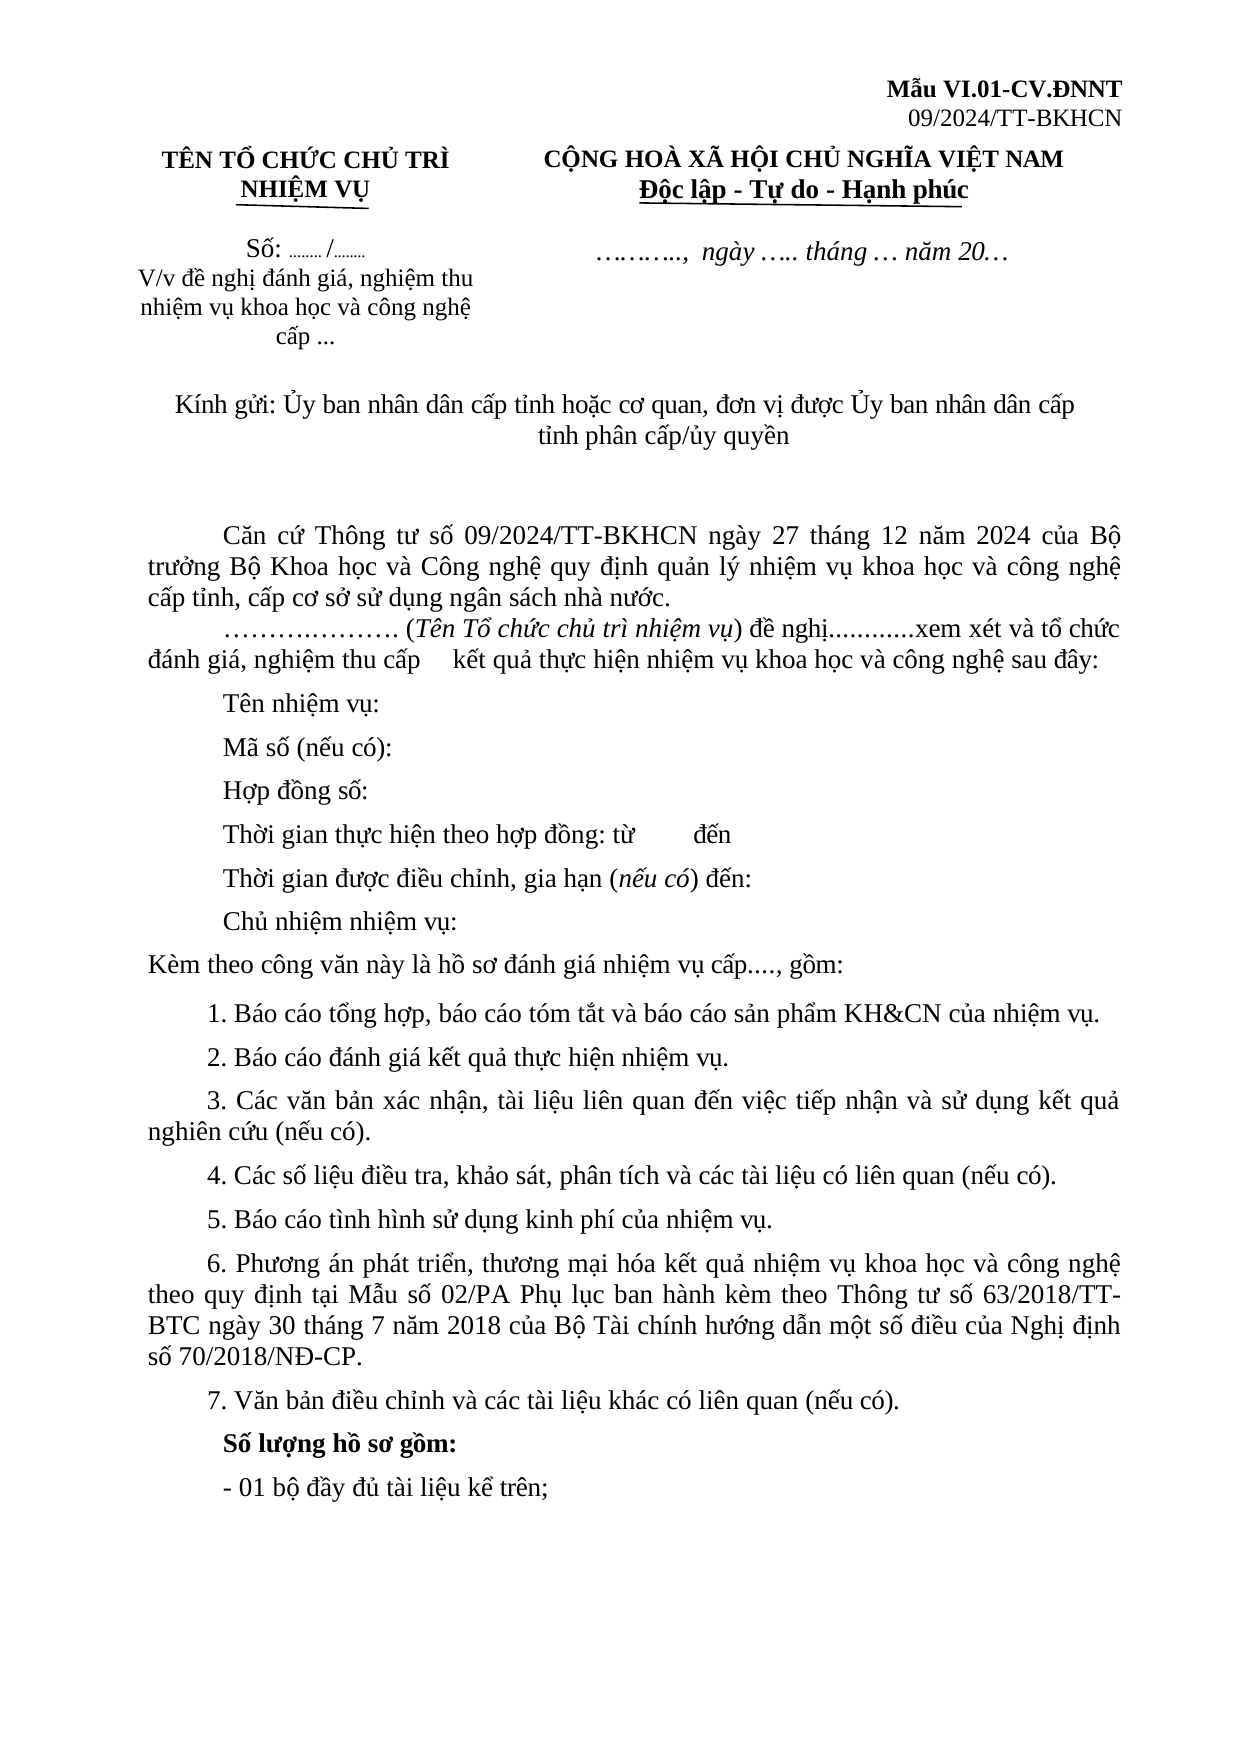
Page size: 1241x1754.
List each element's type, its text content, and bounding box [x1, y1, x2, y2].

list Báo cáo tình hình sử dụng kinh phí của nhiệm vụ. [207, 1203, 1152, 1234]
text Mẫu VI.01-CV.ĐNNT [103, 74, 1122, 103]
text Chủ nhiệm nhiệm vụ: [223, 905, 1152, 937]
text Hợp đồng số: [223, 774, 1152, 806]
list Văn bản điều chỉnh và các tài liệu khác có liên quan (nếu có). [207, 1384, 1152, 1415]
list Báo cáo tổng hợp, báo cáo tóm tắt và báo cáo sản phẩm KH&CN của nhiệm vụ. [207, 997, 1152, 1028]
table_header TÊN TỔ CHỨC CHỦ TRÌ NHIỆM VỤ Số: ........ /........ V/v đề nghị đánh giá, nghiệm thu nhiệm vụ khoa học và công nghệ cấp ... [132, 145, 508, 350]
text 09/2024/TT-BKHCN [103, 103, 1122, 131]
text Căn cứ Thông tư số 09/2024/TT-BKHCN ngày 27 tháng 12 năm 2024 của Bộ trưởng Bộ Khoa học và Công nghệ quy định quản lý nhiệm vụ khoa học và công nghệ cấp tỉnh, cấp cơ sở sử dụng ngân sách nhà nước. [148, 519, 1122, 612]
table_header CỘNG HOÀ XÃ HỘI CHỦ NGHĨA VIỆT NAM Độc lập - Tự do - Hạnh phúc ……….., ngày ….. tháng … năm 20… [508, 145, 1070, 350]
subtitle Số lượng hồ sơ gồm: [223, 1427, 1152, 1459]
text Kính gửi: Ủy ban nhân dân cấp tỉnh hoặc cơ quan, đơn vị được Ủy ban nhân dân cấp tỉnh phân cấp/ủy quyền [174, 388, 1120, 450]
list Phương án phát triển, thương mại hóa kết quả nhiệm vụ khoa học và công nghệ theo quy định tại Mẫu số 02/PA Phụ lục ban hành kèm theo Thông tư số 63/2018/TT- BTC ngày 30 tháng 7 năm 2018 của Bộ Tài chính hướng dẫn một số điều của Nghị định số 70/2018/NĐ-CP. [148, 1247, 1122, 1371]
text đánh giá, nghiệm thu cấp kết quả thực hiện nhiệm vụ khoa học và công nghệ sau đây: [148, 643, 1152, 674]
text Mã số (nếu có): [223, 731, 1152, 762]
text Tên nhiệm vụ: [223, 687, 1152, 718]
list Các văn bản xác nhận, tài liệu liên quan đến việc tiếp nhận và sử dụng kết quả nghiên cứu (nếu có). [148, 1084, 1121, 1147]
list Các số liệu điều tra, khảo sát, phân tích và các tài liệu có liên quan (nếu có). [207, 1159, 1152, 1191]
list Báo cáo đánh giá kết quả thực hiện nhiệm vụ. [207, 1041, 1152, 1072]
text Kèm theo công văn này là hồ sơ đánh giá nhiệm vụ cấp , gồm: [148, 949, 1152, 980]
text ……….………. (Tên Tổ chức chủ trì nhiệm vụ) đề nghị xem xét và tổ chức [223, 612, 1152, 643]
text - 01 bộ đầy đủ tài liệu kể trên; [223, 1471, 1152, 1502]
text Thời gian thực hiện theo hợp đồng: từ đến Thời gian được điều chỉnh, gia hạn (nếu có) đến: [223, 818, 752, 893]
